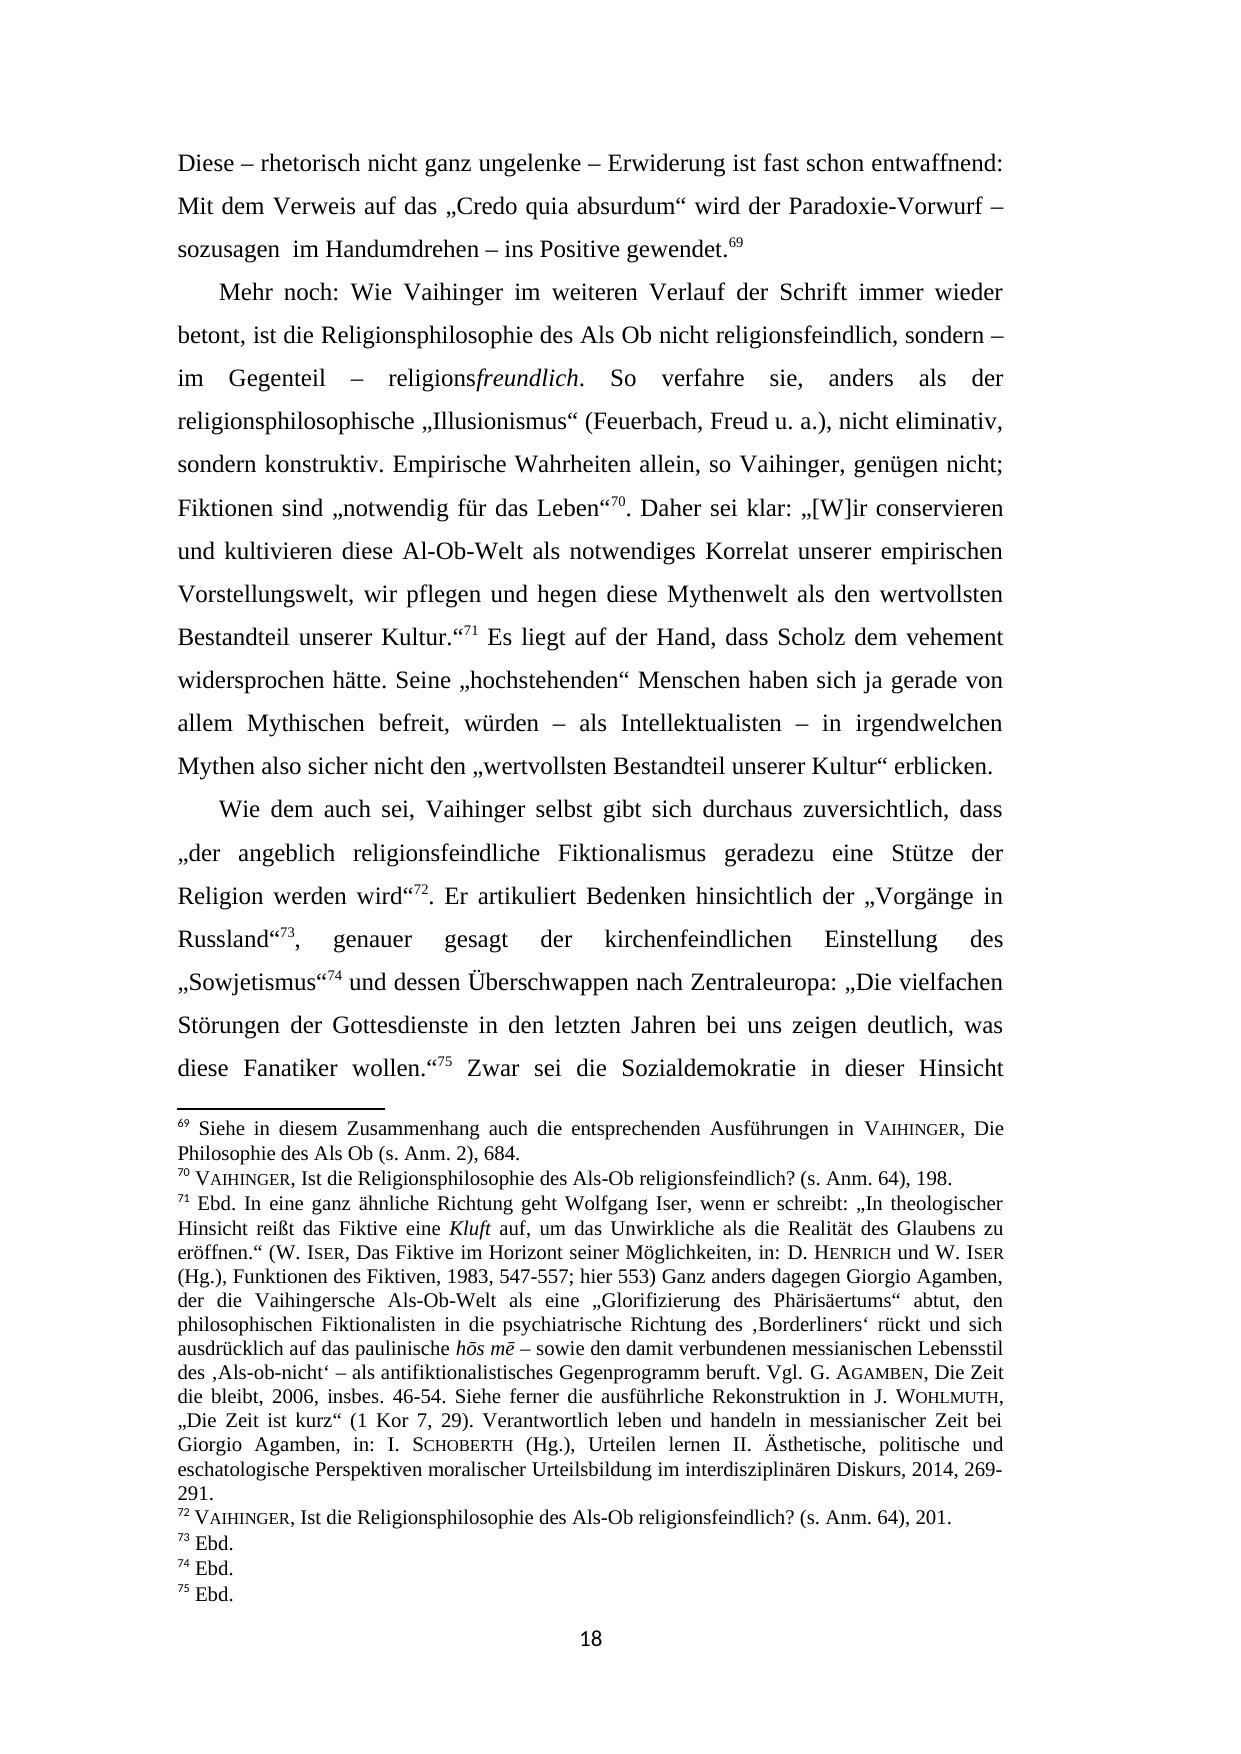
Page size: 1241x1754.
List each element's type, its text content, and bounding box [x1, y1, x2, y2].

text Diese – rhetorisch nicht ganz ungelenke – Erwiderung ist fast schon entwaffnend: Mit dem Verweis auf das „Credo quia absurdum“ wird der Paradoxie-Vorwurf – sozusagen im Handumdrehen – ins Positive gewendet. [177, 148, 1004, 263]
text Mehr noch: Wie Vaihinger im weiteren Verlauf der Schrift immer wieder betont, ist die Religionsphilosophie des Als Ob nicht religionsfeindlich, sondern – im Gegenteil – religionsfreundlich. So verfahre sie, anders als der religionsphilosophische „Illusionismus“ (Feuerbach, Freud u. a.), nicht eliminativ, sondern konstruktiv. Empirische Wahrheiten allein, so Vaihinger, genügen nicht; Fiktionen sind „notwendig für das Leben“. Daher sei klar: „[W]ir conservieren und kultivieren diese Al-Ob-Welt als notwendiges Korrelat unserer empirischen Vorstellungswelt, wir pflegen und hegen diese Mythenwelt als den wertvollsten Bestandteil unserer Kultur.“ Es liegt auf der Hand, dass Scholz dem vehement widersprochen hätte. Seine „hochstehenden“ Menschen haben sich ja gerade von allem Mythischen befreit, würden – als Intellektualisten – in irgendwelchen Mythen also sicher nicht den „wertvollsten Bestandteil unserer Kultur“ erblicken. [177, 277, 1004, 780]
text Wie dem auch sei, Vaihinger selbst gibt sich durchaus zuversichtlich, dass „der angeblich religionsfeindliche Fiktionalismus geradezu eine Stütze der Religion werden wird“. Er artikuliert Bedenken hinsichtlich der „Vorgänge in Russland“, genauer gesagt der kirchenfeindlichen Einstellung des „Sowjetismus“ und dessen Überschwappen nach Zentraleuropa: „Die vielfachen Störungen der Gottesdienste in den letzten Jahren bei uns zeigen deutlich, was diese Fanatiker wollen.“ Zwar sei die Sozialdemokratie in dieser Hinsicht deutlich gemäßigter – sie erkläre Religion zur „Privatsache des Einzelnen“ – doch Einrichtungen wie die Jugendweihe (anstelle der Konfirmation) hält Vaihinger für einen sozialdemokratischen Irrweg. Sein Bekenntnis zur Institution der Kirche ist unmissverständlich. Vaihinger schreibt: „Viele, sehr Viele stehen, ohne den Ausdruck und Begriff des ‚Fiktionalismus‘ überhaupt zu kennen, auf dem Boden dieser Anschauung, weil sie eben der Meinung sind, dass die Religion und deren äussere Erscheinung, die Kirche, eine lebenswichtige Institution ist.“ Ganz allgemein sei der Fiktionalismus eine eigenständige „Weltanschauung“ und als solche dem mehr oder weniger brachialen – ganz und gar wissenschaftsgläubigen – Naturalismus des Monistenbundes um Erich Haeckel klarerweise vorzuziehen. Ja, Vaihinger geht sogar soweit, von der „grandiose[n] Darstellung der gesammten christlichen Mythologie“ im Rahmen der Passionsspiele von Oberammergau (die er selber auch besucht habe) zu sprechen und in aller Entschiedenheit zu deklarieren: „[A]n Erhabenheit, an äusserer und innerer Grösse, an tiefsinniger Wahrheit kann der christliche Mythos niemals übertroffen werden.“ Es passt da nur zu gut ins Bild, dass Vaihinger sich – in einem „Nachtrag“ – ganz ausdrücklich abgrenzt von Arthur Drews und dessen Versuch einer Vereinnahmung des Fiktionalismus in Bezug auf die historische Gestalt des Jesus von Nazareth. [177, 794, 1004, 1082]
